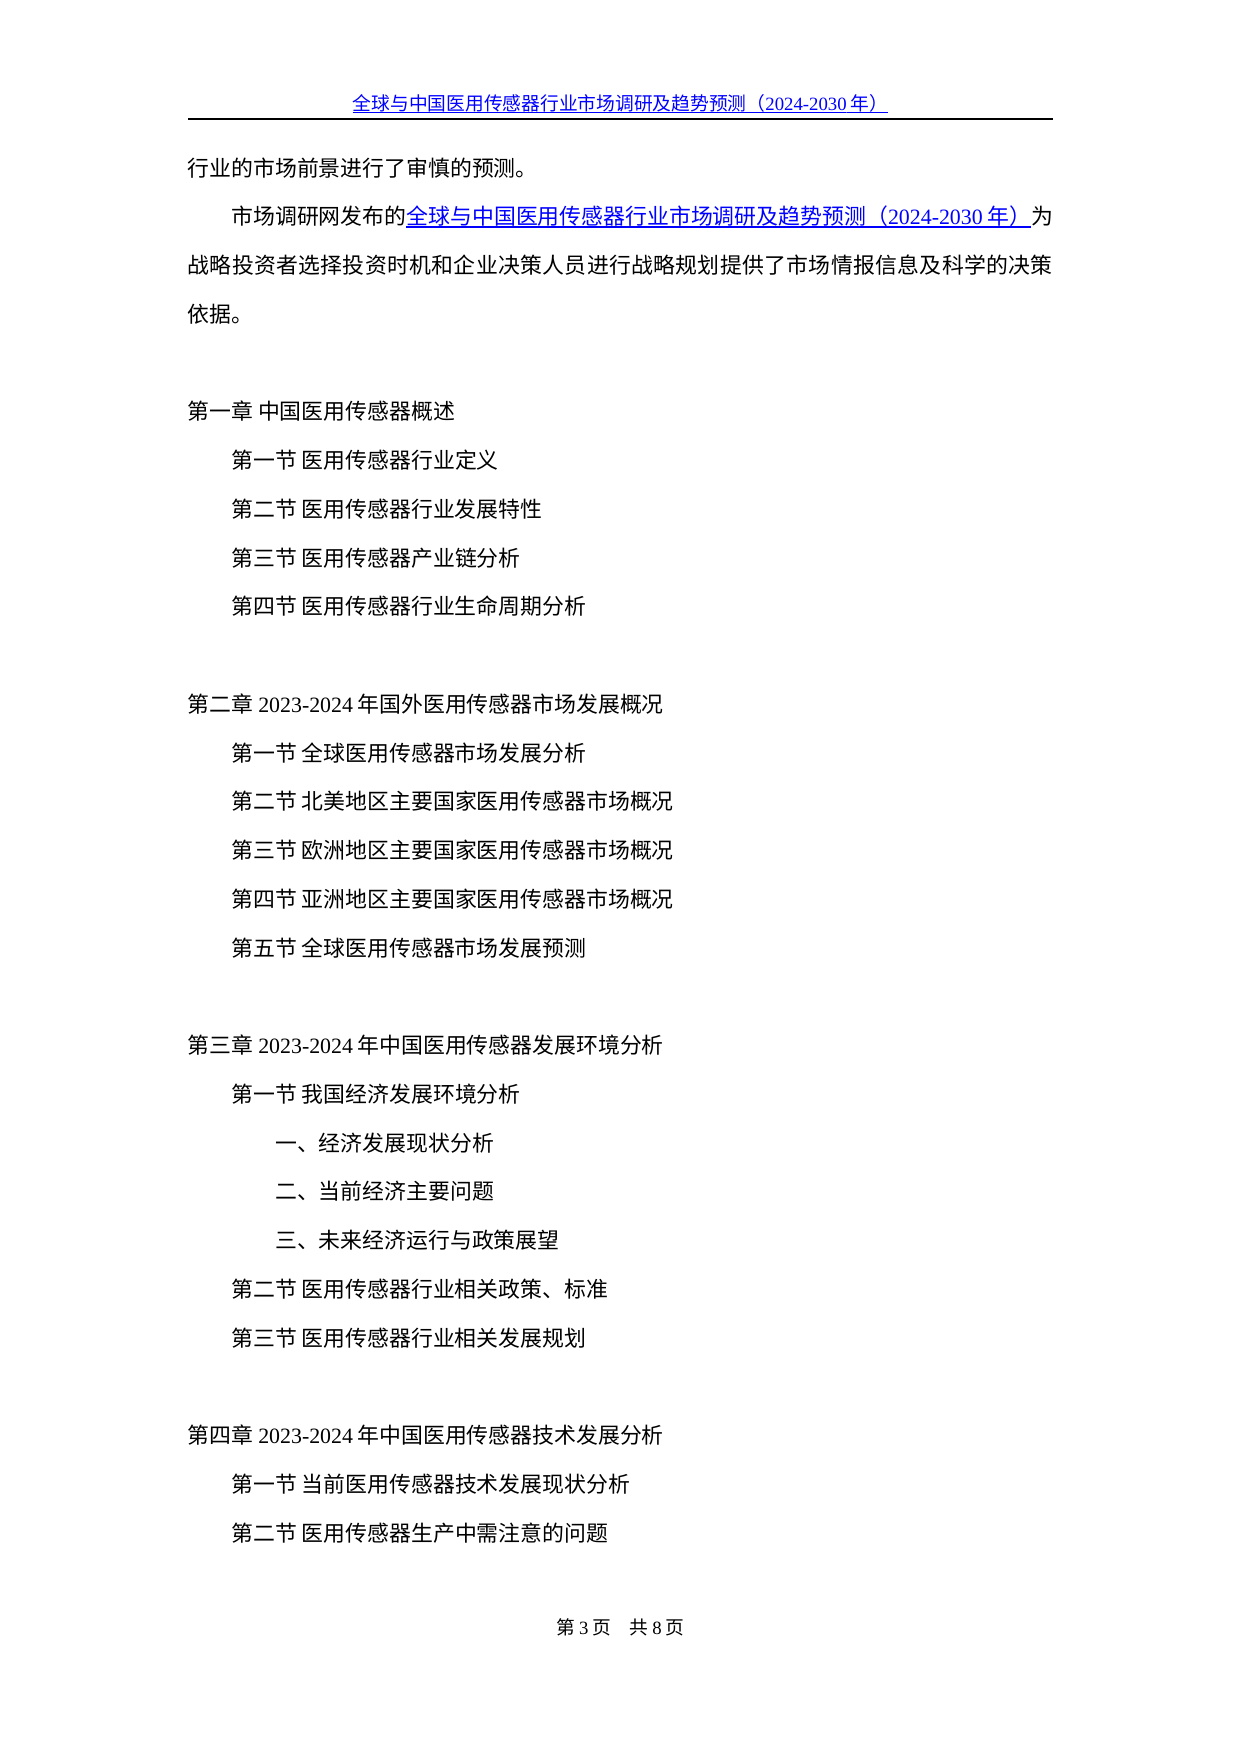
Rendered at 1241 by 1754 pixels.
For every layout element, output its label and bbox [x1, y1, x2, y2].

text [187, 150, 1053, 1548]
